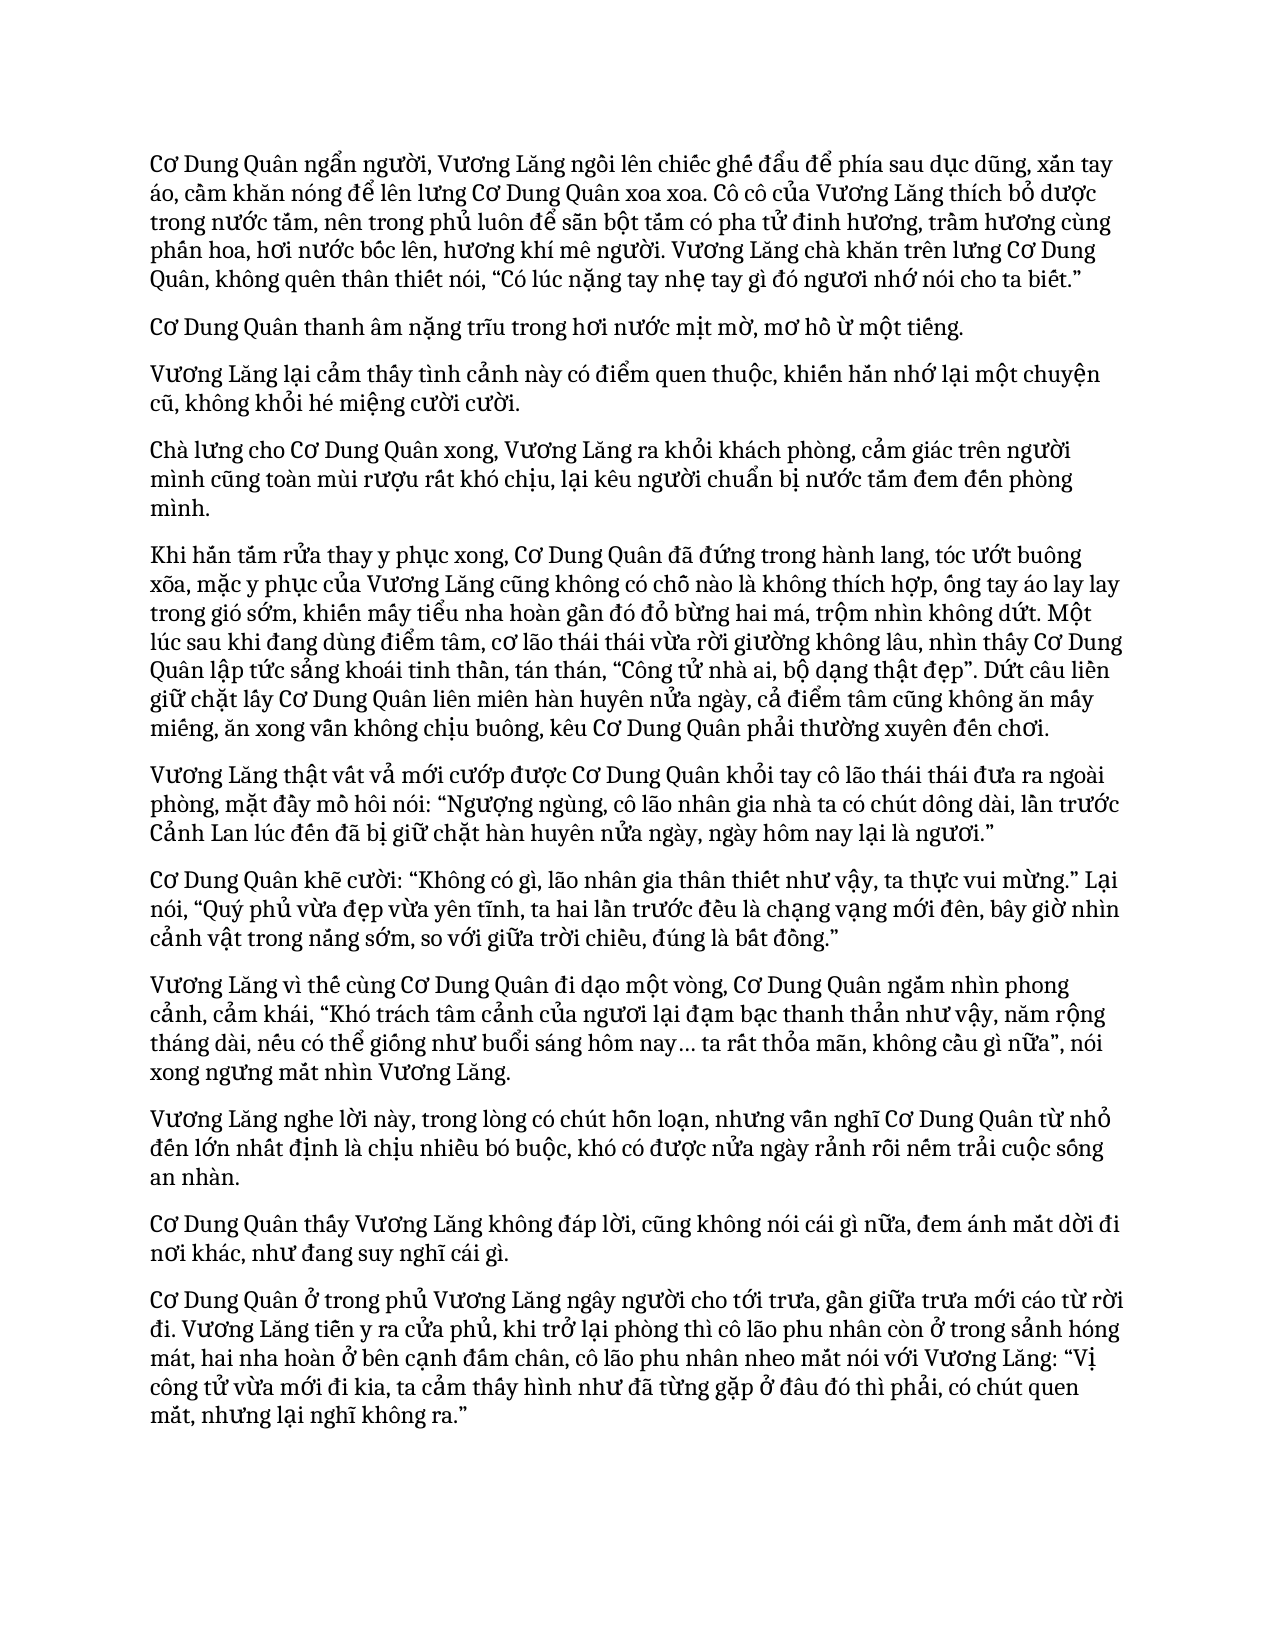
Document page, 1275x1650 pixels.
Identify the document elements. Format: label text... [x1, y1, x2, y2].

text Cơ Dung Quân thấy Vương Lăng không đáp lời, cũng không nói cái gì nữa, đem ánh mắt dời đi nơi khác, như đang suy nghĩ cái gì. [150, 1210, 1125, 1267]
text Cơ Dung Quân ở trong phủ Vương Lăng ngây người cho tới trưa, gần giữa trưa mới cáo từ rời đi. Vương Lăng tiễn y ra cửa phủ, khi trở lại phòng thì cô lão phu nhân còn ở trong sảnh hóng mát, hai nha hoàn ở bên cạnh đấm chân, cô lão phu nhân nheo mắt nói với Vương Lăng: “Vị công tử vừa mới đi kia, ta cảm thấy hình như đã từng gặp ở đâu đó thì phải, có chút quen mắt, nhưng lại nghĩ không ra.” [150, 1286, 1125, 1430]
text Vương Lăng lại cảm thấy tình cảnh này có điểm quen thuộc, khiến hắn nhớ lại một chuyện cũ, không khỏi hé miệng cười cười. [150, 360, 1125, 417]
text Vương Lăng nghe lời này, trong lòng có chút hỗn loạn, nhưng vẫn nghĩ Cơ Dung Quân từ nhỏ đến lớn nhất định là chịu nhiều bó buộc, khó có được nửa ngày rảnh rỗi nếm trải cuộc sống an nhàn. [150, 1105, 1125, 1191]
text Vương Lăng vì thế cùng Cơ Dung Quân đi dạo một vòng, Cơ Dung Quân ngắm nhìn phong cảnh, cảm khái, “Khó trách tâm cảnh của ngươi lại đạm bạc thanh thản như vậy, năm rộng tháng dài, nếu có thể giống như buổi sáng hôm nay… ta rất thỏa mãn, không cầu gì nữa”, nói xong ngưng mắt nhìn Vương Lăng. [150, 971, 1125, 1086]
text Chà lưng cho Cơ Dung Quân xong, Vương Lăng ra khỏi khách phòng, cảm giác trên người mình cũng toàn mùi rượu rất khó chịu, lại kêu người chuẩn bị nước tắm đem đến phòng mình. [150, 436, 1125, 522]
text Khi hắn tắm rửa thay y phục xong, Cơ Dung Quân đã đứng trong hành lang, tóc ướt buông xõa, mặc y phục của Vương Lăng cũng không có chỗ nào là không thích hợp, ống tay áo lay lay trong gió sớm, khiến mấy tiểu nha hoàn gần đó đỏ bừng hai má, trộm nhìn không dứt. Một lúc sau khi đang dùng điểm tâm, cơ lão thái thái vừa rời giường không lâu, nhìn thấy Cơ Dung Quân lập tức sảng khoái tinh thần, tán thán, “Công tử nhà ai, bộ dạng thật đẹp”. Dứt câu liền giữ chặt lấy Cơ Dung Quân liên miên hàn huyên nửa ngày, cả điểm tâm cũng không ăn mấy miếng, ăn xong vẫn không chịu buông, kêu Cơ Dung Quân phải thường xuyên đến chơi. [150, 541, 1125, 742]
text Cơ Dung Quân khẽ cười: “Không có gì, lão nhân gia thân thiết như vậy, ta thực vui mừng.” Lại nói, “Quý phủ vừa đẹp vừa yên tĩnh, ta hai lần trước đều là chạng vạng mới đên, bây giờ nhìn cảnh vật trong nắng sớm, so với giữa trời chiều, đúng là bất đồng.” [150, 866, 1125, 952]
text Cơ Dung Quân ngẩn người, Vương Lăng ngồi lên chiếc ghế đẩu để phía sau dục dũng, xắn tay áo, cầm khăn nóng để lên lưng Cơ Dung Quân xoa xoa. Cô cô của Vương Lăng thích bỏ dược trong nước tắm, nên trong phủ luôn để sẵn bột tắm có pha tử đinh hương, trầm hương cùng phấn hoa, hơi nước bốc lên, hương khí mê người. Vương Lăng chà khăn trên lưng Cơ Dung Quân, không quên thân thiết nói, “Có lúc nặng tay nhẹ tay gì đó ngươi nhớ nói cho ta biết.” [150, 150, 1125, 294]
text Vương Lăng thật vất vả mới cướp được Cơ Dung Quân khỏi tay cô lão thái thái đưa ra ngoài phòng, mặt đầy mồ hôi nói: “Ngượng ngùng, cô lão nhân gia nhà ta có chút dông dài, lần trước Cảnh Lan lúc đến đã bị giữ chặt hàn huyên nửa ngày, ngày hôm nay lại là ngươi.” [150, 761, 1125, 847]
text Cơ Dung Quân thanh âm nặng trĩu trong hơi nước mịt mờ, mơ hồ ừ một tiếng. [150, 312, 1125, 341]
